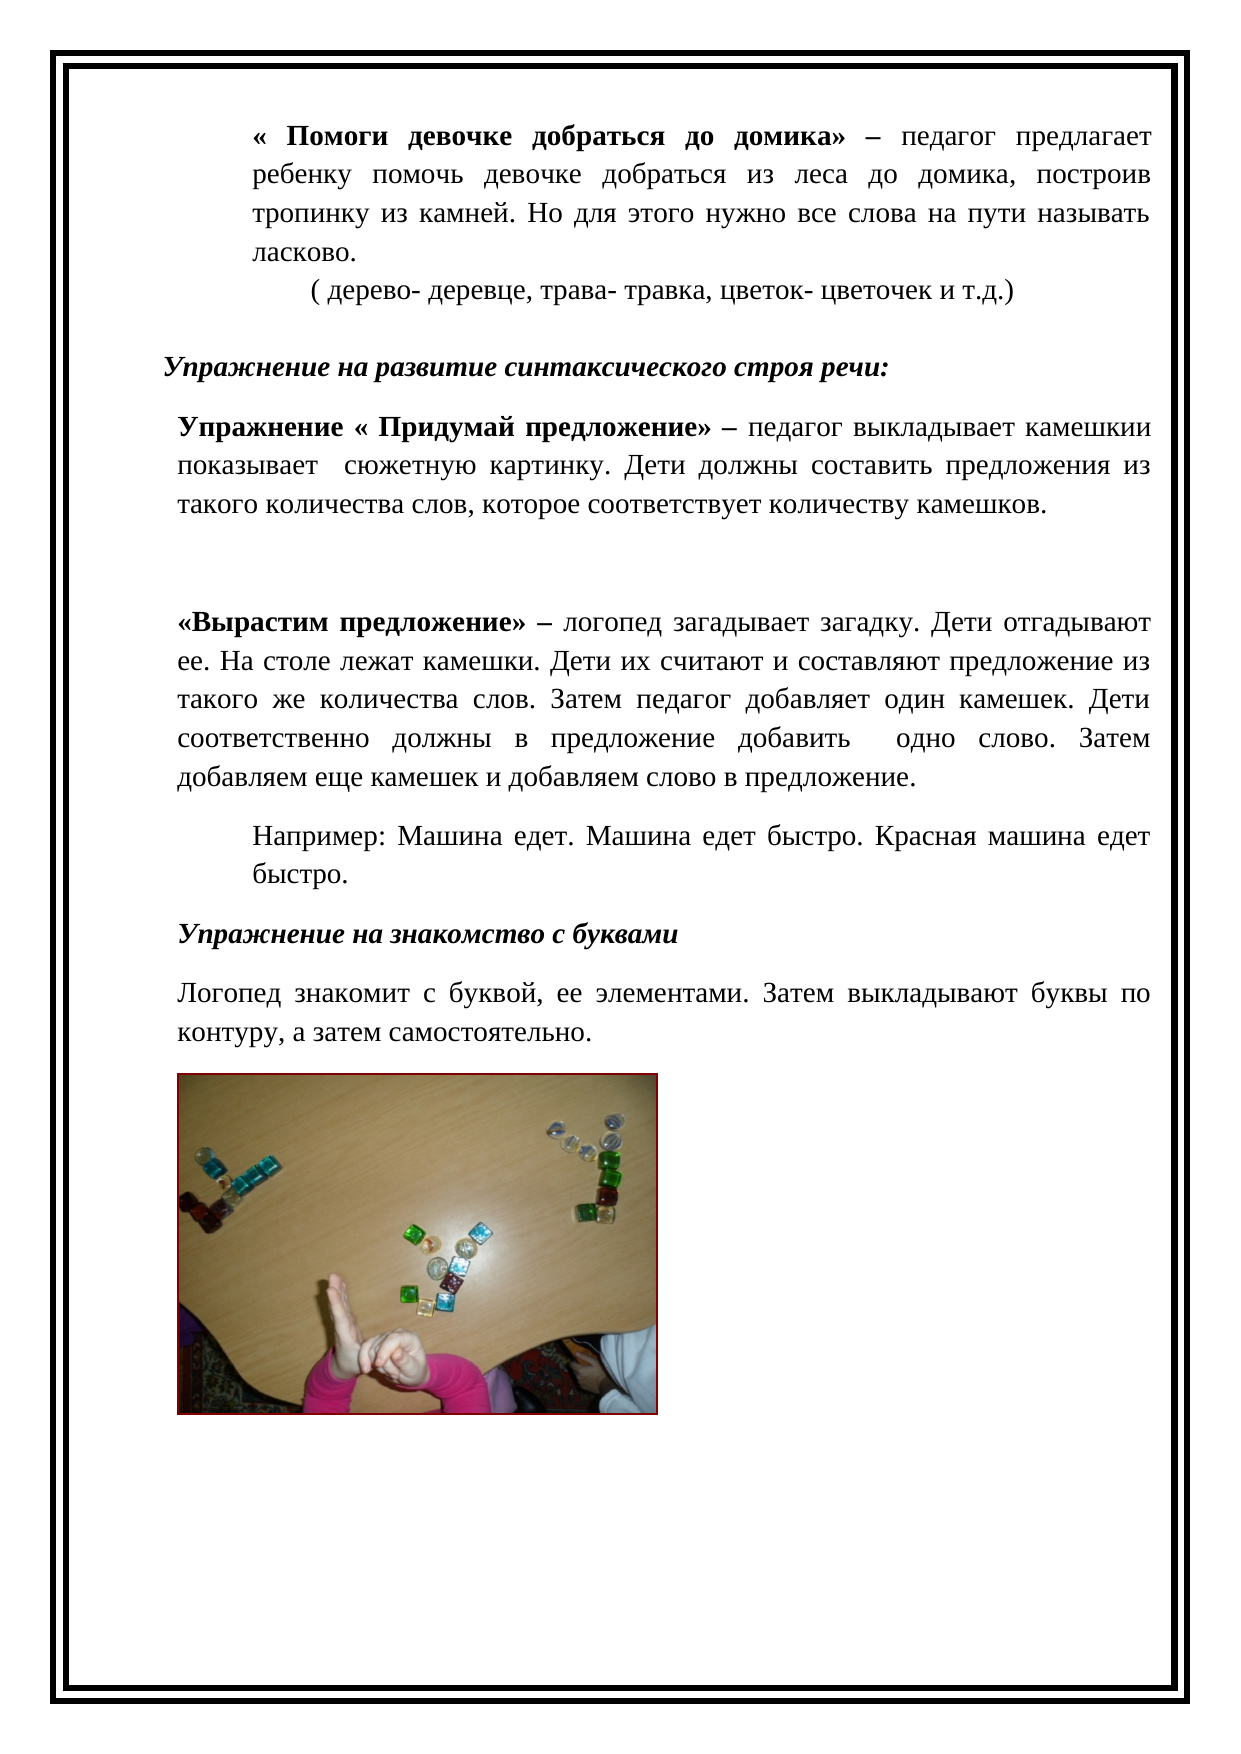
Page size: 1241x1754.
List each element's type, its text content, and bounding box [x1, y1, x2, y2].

list ( дерево- деревце, трава- травка, цветок- цветочек и т.д.) [252, 272, 1152, 306]
text «Вырастим предложение» – логопед загадывает загадку. Дети отгадывают ее. На столе лежат камешки. Дети их считают и составляют предложение из такого же количества слов. Затем педагог добавляет один камешек. Дети соответственно должны в предложение добавить одно слово. Затем добавляем еще камешек и добавляем слово в предложение. [177, 604, 1152, 792]
text Логопед знакомит с буквой, ее элементами. Затем выкладывают буквы по контуру, а затем самостоятельно. [177, 975, 1152, 1047]
text Упражнение на знакомство с буквами [177, 916, 1152, 949]
list Упражнение на развитие синтаксического строя речи: [162, 349, 1152, 383]
picture [179, 1075, 656, 1413]
text Упражнение « Придумай предложение» – педагог выкладывает камешкии показывает сюжетную картинку. Дети должны составить предложения из такого количества слов, которое соответствует количеству камешков. [177, 409, 1152, 519]
list « Помоги девочке добраться до домика» – педагог предлагает ребенку помочь девочке добраться из леса до домика, построив тропинку из камней. Но для этого нужно все слова на пути называть ласково. [252, 118, 1152, 267]
text Например: Машина едет. Машина едет быстро. Красная машина едет быстро. [252, 818, 1152, 890]
